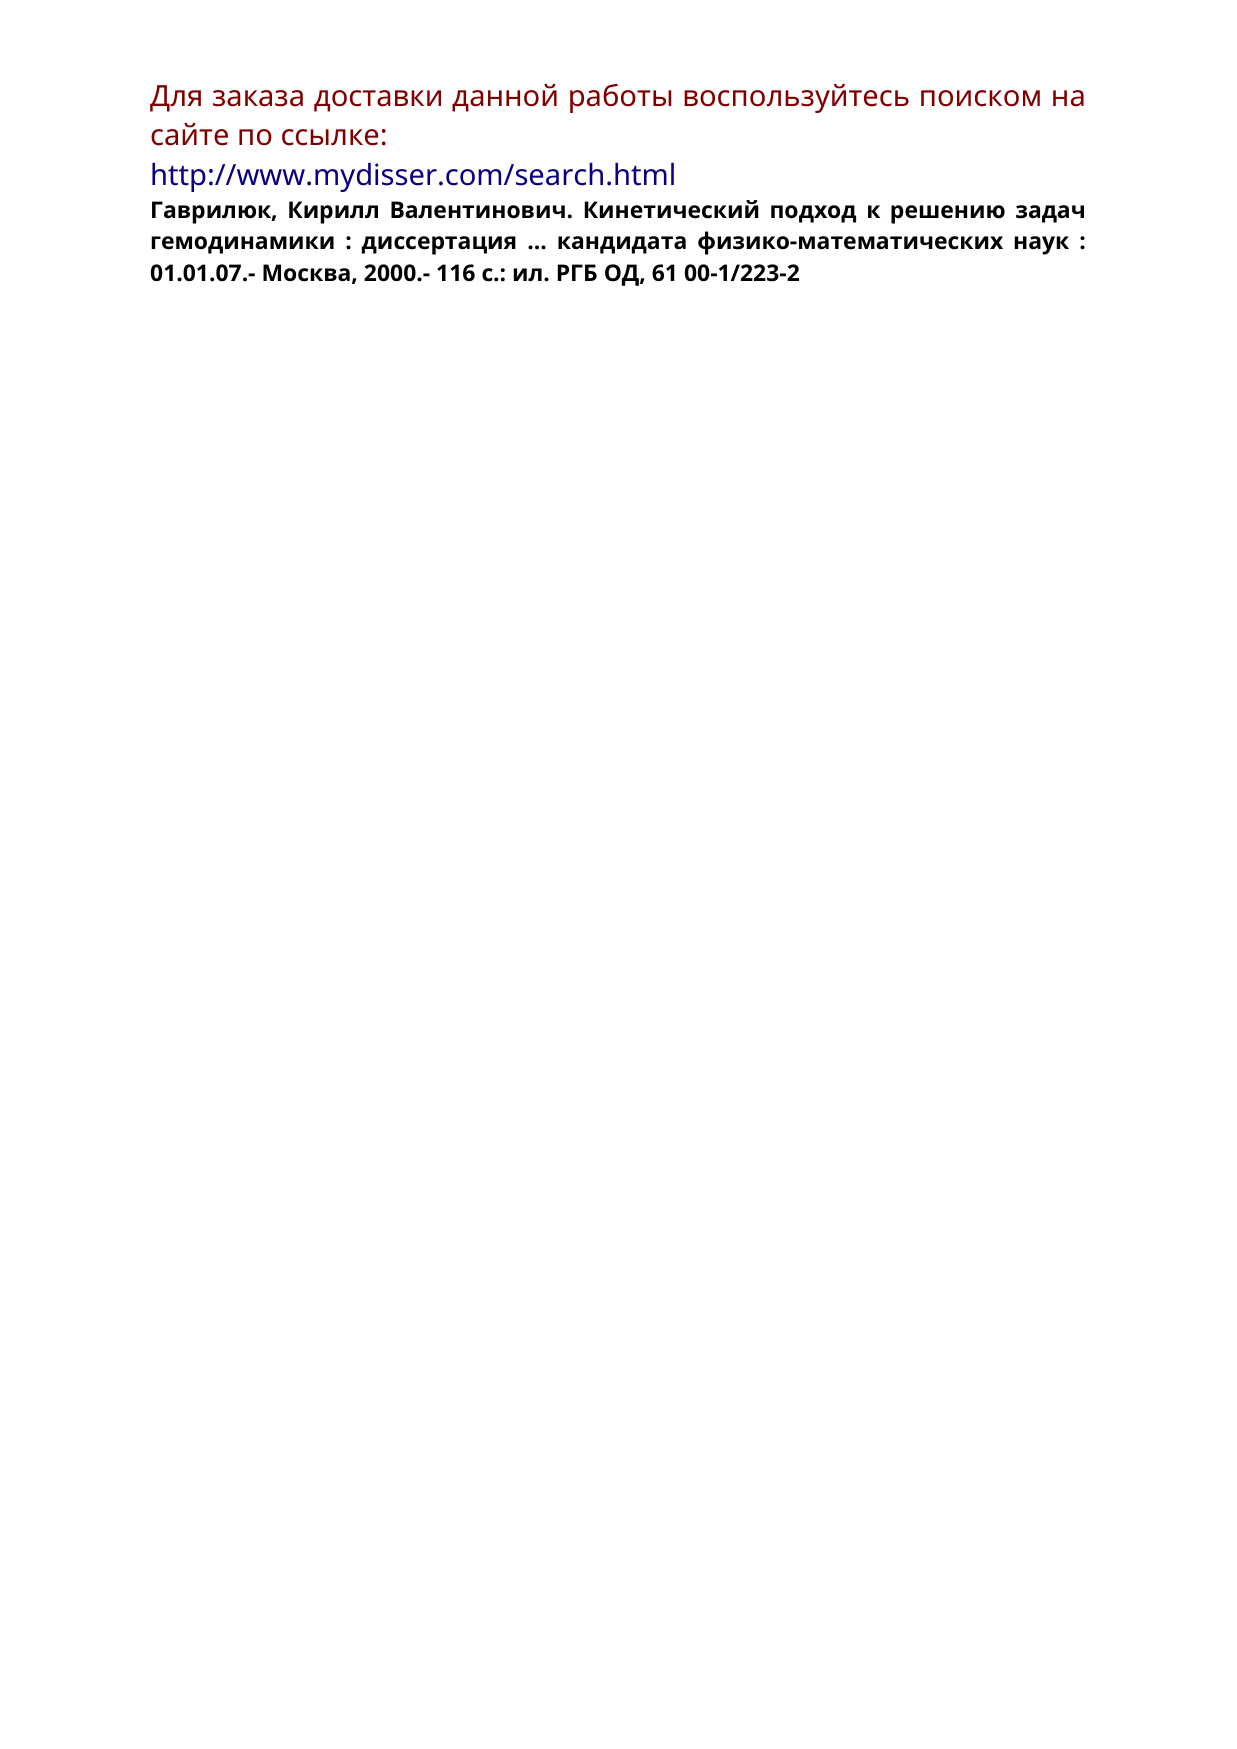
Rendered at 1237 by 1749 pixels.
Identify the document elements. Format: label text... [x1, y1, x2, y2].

text Гаврилюк, Кирилл Валентинович. Кинетический подход к решению задач гемодинамики : диссертация ... кандидата физико-математических наук : 01.01.07.- Москва, 2000.- 116 с.: ил. РГБ ОД, 61 00-1/223-2 [150, 194, 1086, 288]
